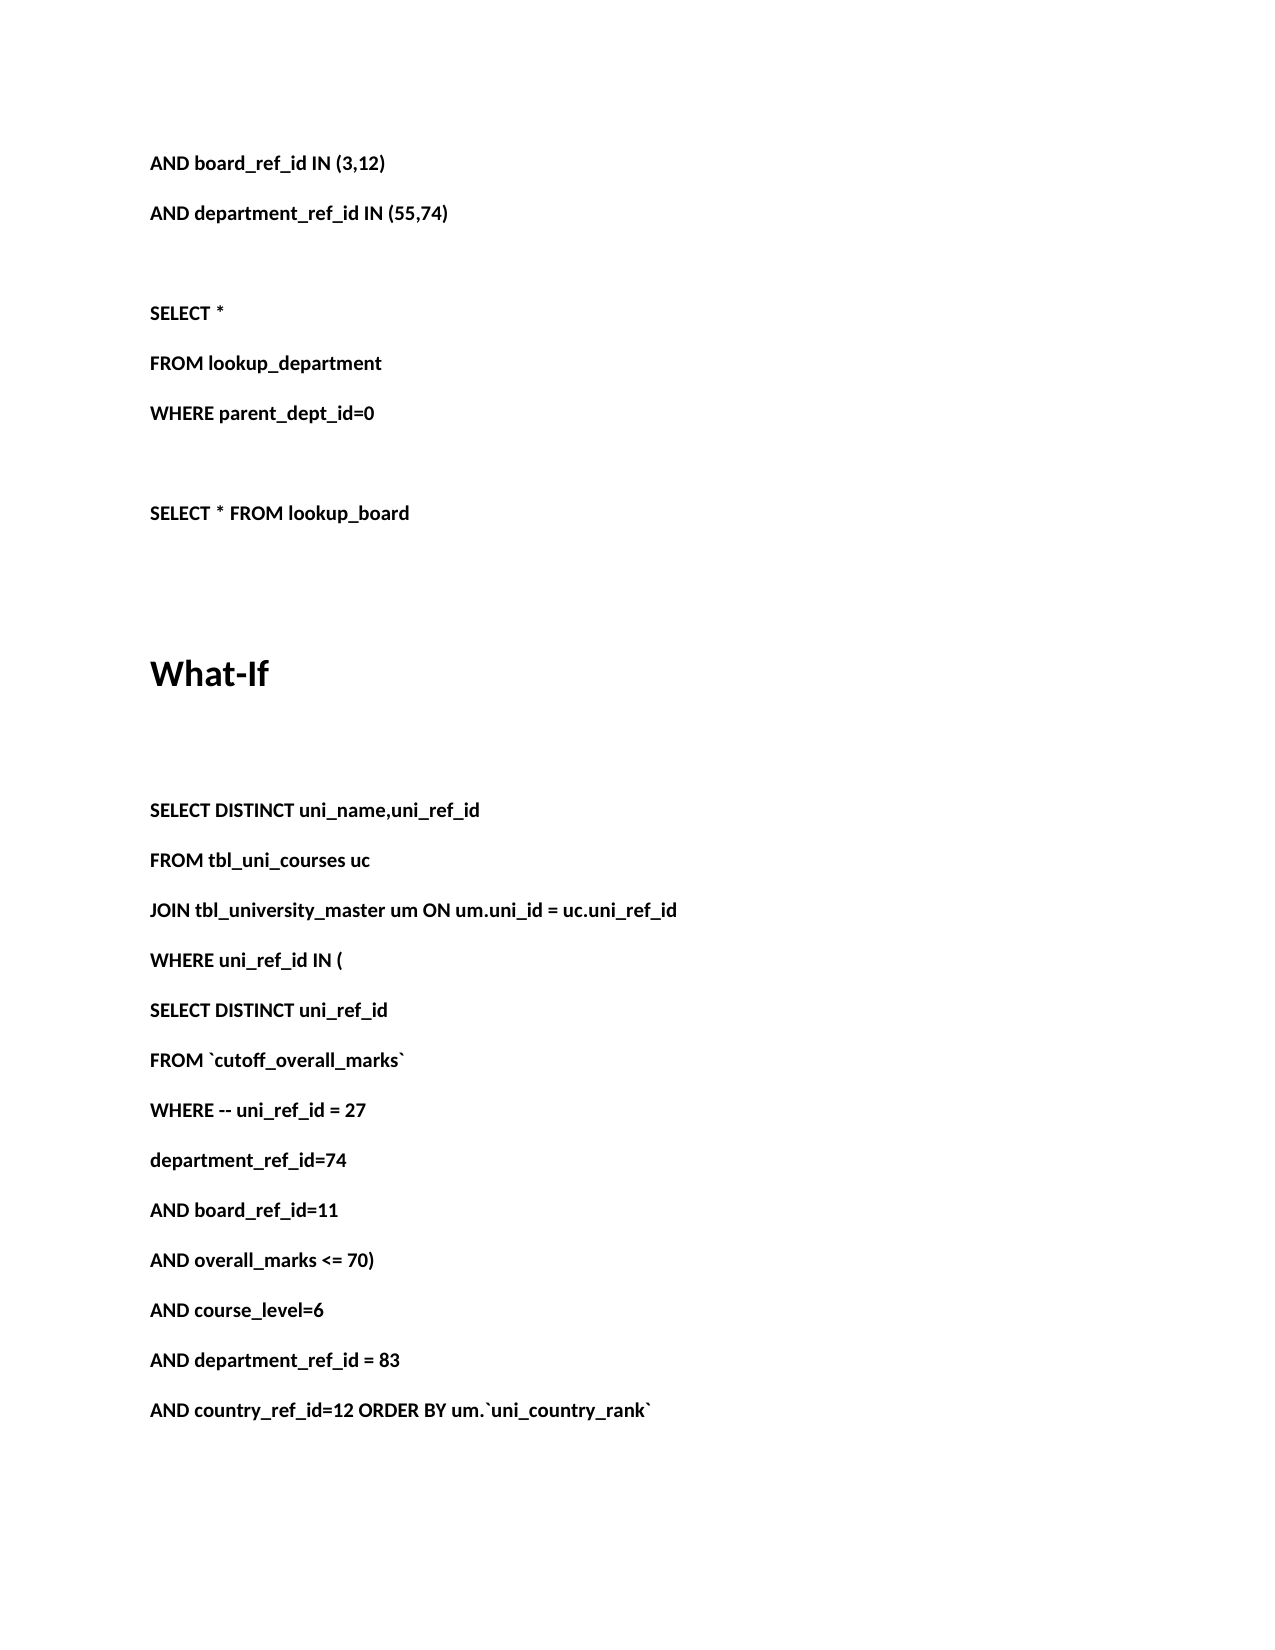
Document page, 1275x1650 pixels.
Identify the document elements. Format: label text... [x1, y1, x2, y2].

text FROM `cutoff_overall_marks` [150, 1047, 1125, 1072]
text SELECT * [150, 300, 1125, 325]
text department_ref_id=74 [150, 1147, 1125, 1172]
text AND board_ref_id=11 [150, 1197, 1125, 1222]
text AND board_ref_id IN (3,12) [150, 150, 1125, 175]
text WHERE uni_ref_id IN ( [150, 947, 1125, 972]
text JOIN tbl_university_master um ON um.uni_id = uc.uni_ref_id [150, 897, 1125, 922]
text AND country_ref_id=12 ORDER BY um.`uni_country_rank` [150, 1397, 1125, 1422]
text What-If [150, 650, 1125, 696]
text FROM tbl_uni_courses uc [150, 847, 1125, 872]
text AND department_ref_id IN (55,74) [150, 200, 1125, 225]
text SELECT DISTINCT uni_ref_id [150, 997, 1125, 1022]
text WHERE parent_dept_id=0 [150, 400, 1125, 425]
text WHERE -- uni_ref_id = 27 [150, 1097, 1125, 1122]
text SELECT * FROM lookup_board [150, 500, 1125, 525]
text FROM lookup_department [150, 350, 1125, 375]
text AND department_ref_id = 83 [150, 1347, 1125, 1372]
text AND overall_marks <= 70) [150, 1247, 1125, 1272]
text SELECT DISTINCT uni_name,uni_ref_id [150, 797, 1125, 822]
text AND course_level=6 [150, 1297, 1125, 1322]
